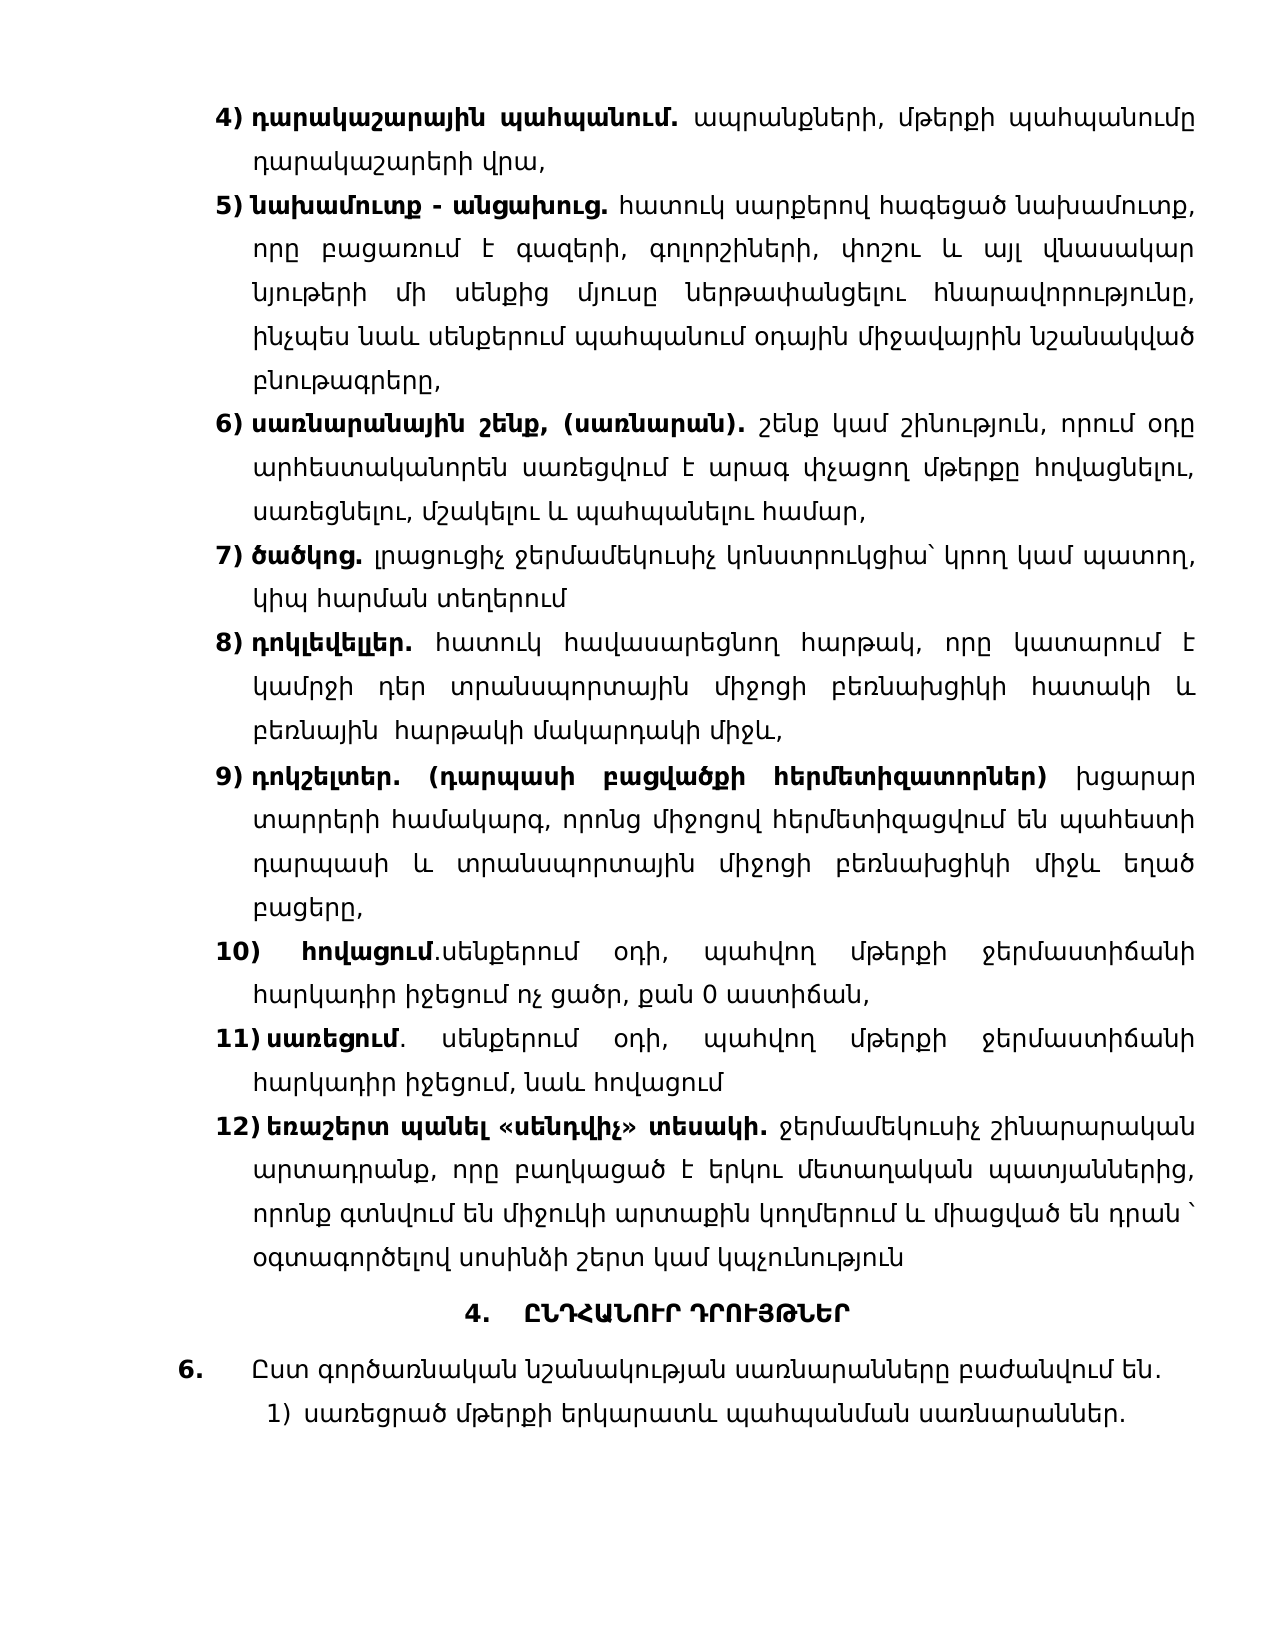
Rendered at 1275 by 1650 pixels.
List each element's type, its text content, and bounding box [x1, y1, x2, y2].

list նախամուտք - անցախուց․ հատուկ սարքերով հագեցած նախամուտք, որը բացառում է գազերի, գոլորշիների, փոշու և այլ վնասակար նյութերի մի սենքից մյուսը ներթափանցելու հնարավորությունը, ինչպես նաև սենքերում պահպանում օդային միջավայրին նշանակված բնութագրերը, [215, 191, 1196, 395]
list դոկշելտեր․ (դարպասի բացվածքի հերմետիզատորներ) խցարար տարրերի համակարգ, որոնց միջոցով հերմետիզացվում են պահեստի դարպասի և տրանսպորտային միջոցի բեռնախցիկի միջև եղած բացերը, [215, 762, 1196, 922]
list Ըստ գործառնական նշանակության սառնարանները բաժանվում են․ [177, 1356, 1196, 1385]
list սառեցրած մթերքի երկարատև պահպանման սառնարաններ. [266, 1399, 1196, 1429]
list եռաշերտ պանել «սենդվիչ» տեսակի. ջերմամեկուսիչ շինարարական արտադրանք, որը բաղկացած է երկու մետաղական պատյաններից, որոնք գտնվում են միջուկի արտաքին կողմերում և միացված են դրան ՝ օգտագործելով սոսինձի շերտ կամ կպչունություն [215, 1112, 1196, 1272]
list ծածկոց․ լրացուցիչ ջերմամեկուսիչ կոնստրուկցիա՝ կրող կամ պատող, կիպ հարման տեղերում [215, 541, 1196, 614]
list դոկլեվելլեր․ հատուկ հավասարեցնող հարթակ, որը կատարում է կամրջի դեր տրանսպորտային միջոցի բեռնախցիկի հատակի և բեռնային հարթակի մակարդակի միջև, [215, 628, 1196, 747]
subtitle ԸՆԴՀԱՆՈՒՐ ԴՐՈՒՅԹՆԵՐ [118, 1299, 1196, 1329]
list դարակաշարային պահպանում. ապրանքների, մթերքի պահպանումը դարակաշարերի վրա, [215, 103, 1196, 176]
list սառնարանային շենք, (սառնարան)․ շենք կամ շինություն, որում օդը արհեստականորեն սառեցվում է արագ փչացող մթերքը հովացնելու, սառեցնելու, մշակելու և պահպանելու համար, [215, 410, 1196, 526]
list հովացում․սենքերում օդի, պահվող մթերքի ջերմաստիճանի հարկադիր իջեցում ոչ ցածր, քան 0 աստիճան, [215, 937, 1196, 1010]
list սառեցում․ սենքերում օդի, պահվող մթերքի ջերմաստիճանի հարկադիր իջեցում, նաև հովացում [215, 1024, 1196, 1097]
